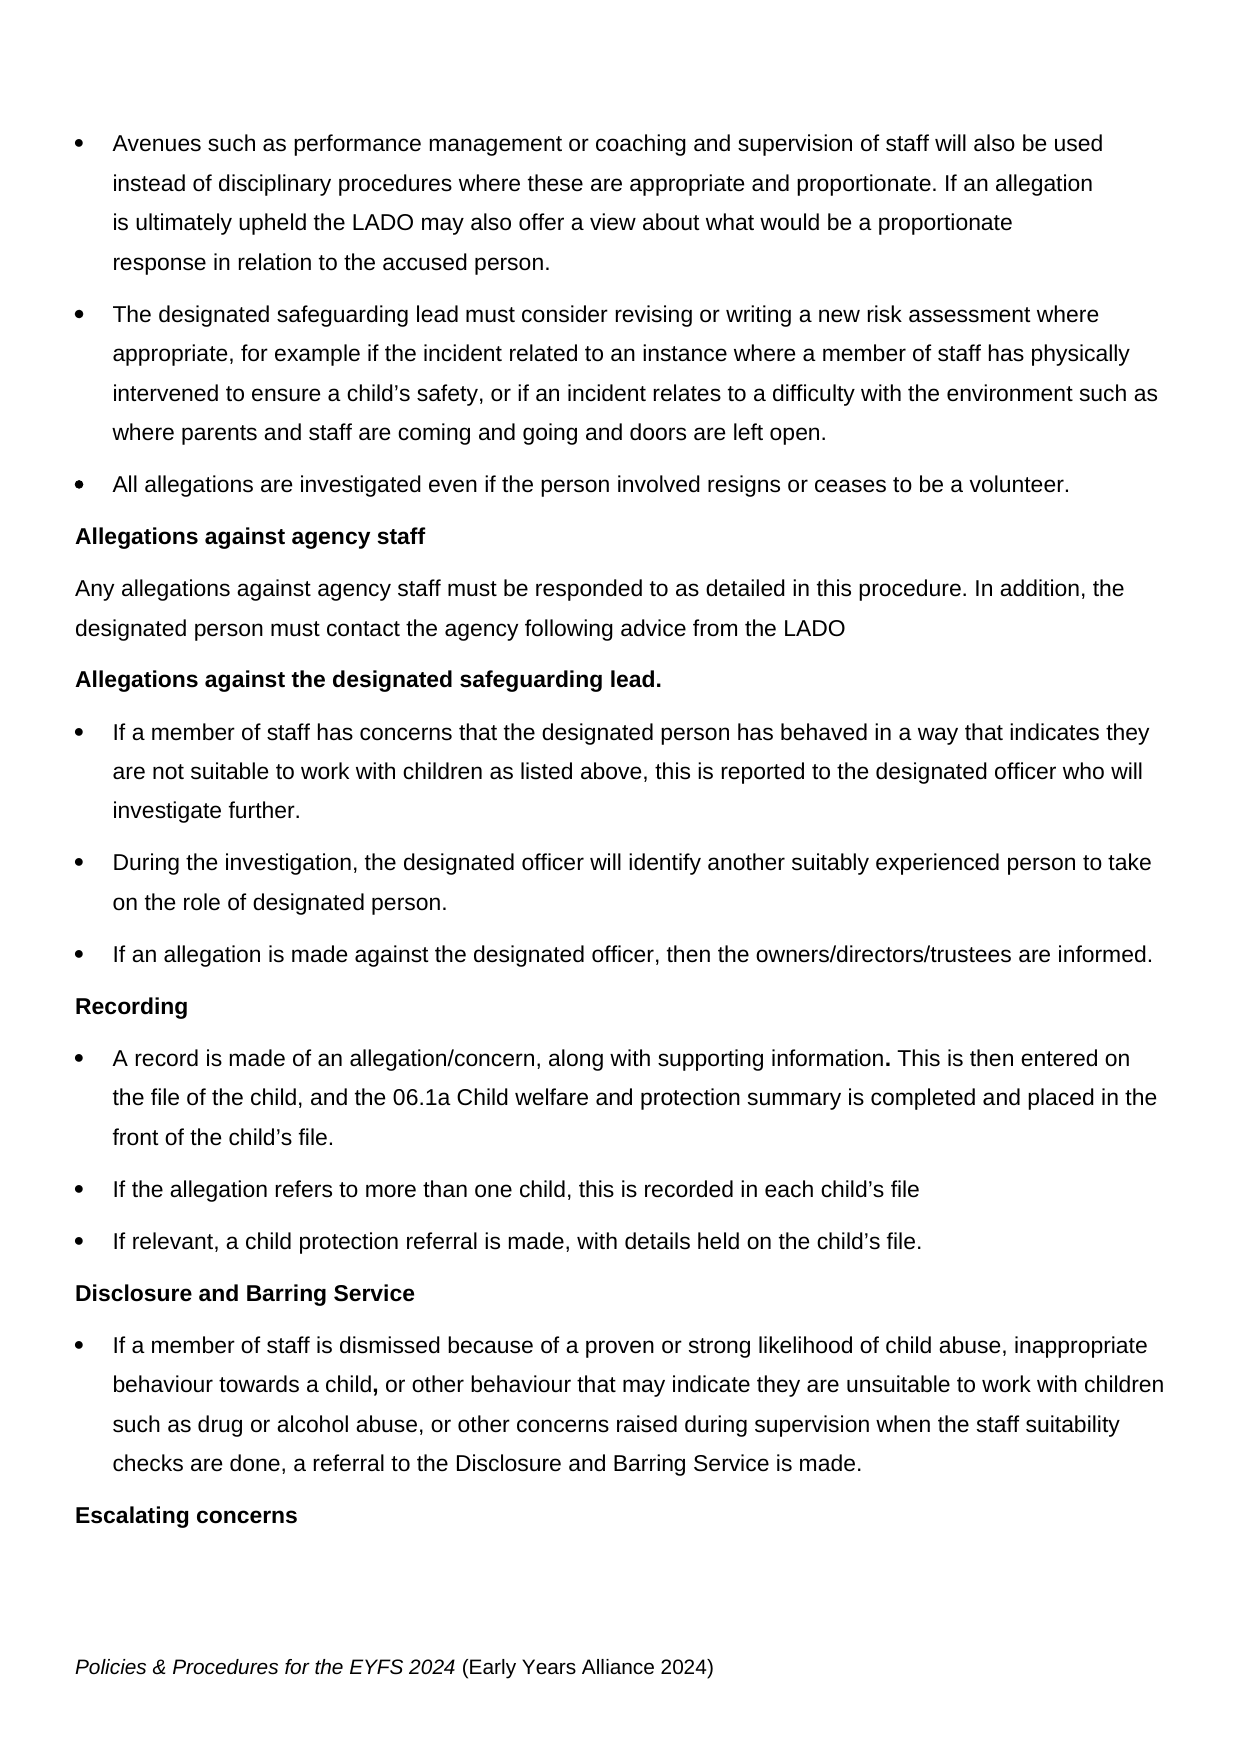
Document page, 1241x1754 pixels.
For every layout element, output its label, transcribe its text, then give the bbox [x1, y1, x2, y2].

text Escalating concerns [75, 1502, 1165, 1528]
text Any allegations against agency staff must be responded to as detailed in this procedure. In addition, the designated person must contact the agency following advice from the LADO [75, 575, 1165, 641]
list If a member of staff is dismissed because of a proven or strong likelihood of child abuse, inappropriate behaviour towards a child, or other behaviour that may indicate they are unsuitable to work with children such as drug or alcohol abuse, or other concerns raised during supervision when the staff suitability checks are done, a referral to the Disclosure and Barring Service is made. [75, 1332, 1165, 1476]
list All allegations are investigated even if the person involved resigns or ceases to be a volunteer. [75, 471, 1165, 497]
text Recording [75, 993, 1165, 1019]
list Avenues such as performance management or coaching and supervision of staff will also be used instead of disciplinary procedures where these are appropriate and proportionate. If an allegation is ultimately upheld the LADO may also offer a view about what would be a proportionate response in relation to the accused person. [75, 130, 1106, 275]
list A record is made of an allegation/concern, along with supporting information. This is then entered on the file of the child, and the 06.1a Child welfare and protection summary is completed and placed in the front of the child’s file. [75, 1045, 1165, 1150]
list If relevant, a child protection referral is made, with details held on the child’s file. [75, 1228, 1165, 1254]
list If a member of staff has concerns that the designated person has behaved in a way that indicates they are not suitable to work with children as listed above, this is reported to the designated officer who will investigate further. [75, 718, 1165, 824]
list If an allegation is made against the designated officer, then the owners/directors/trustees are informed. [75, 941, 1165, 967]
list The designated safeguarding lead must consider revising or writing a new risk assessment where appropriate, for example if the incident related to an instance where a member of staff has physically intervened to ensure a child’s safety, or if an incident relates to a difficulty with the environment such as where parents and staff are coming and going and doors are left open. [75, 301, 1165, 445]
text Allegations against the designated safeguarding lead. [75, 666, 1165, 693]
text Disclosure and Barring Service [75, 1280, 1165, 1306]
list If the allegation refers to more than one child, this is recorded in each child’s file [75, 1176, 1165, 1202]
text Allegations against agency staff [75, 523, 1165, 549]
list During the investigation, the designated officer will identify another suitably experienced person to take on the role of designated person. [75, 849, 1165, 915]
